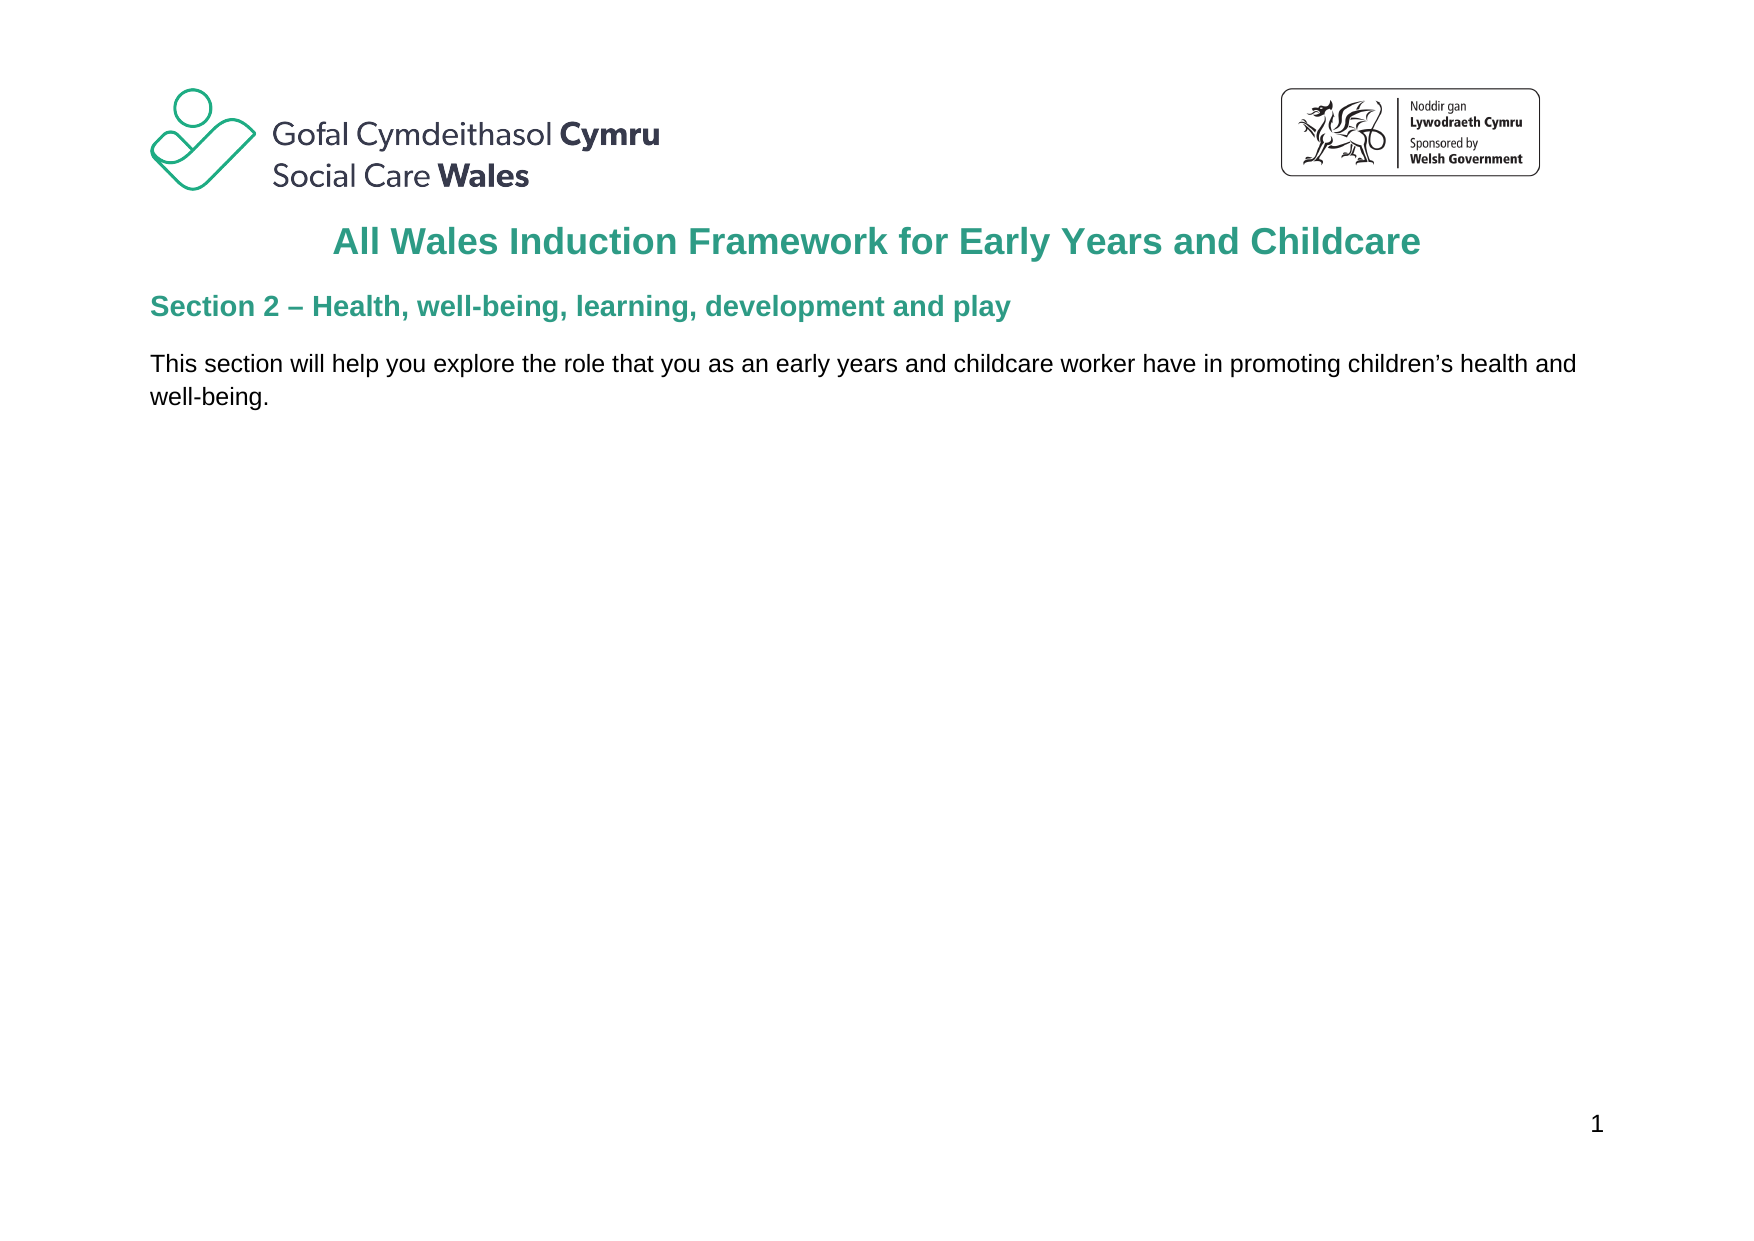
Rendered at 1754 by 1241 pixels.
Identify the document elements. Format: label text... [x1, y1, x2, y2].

picture [150, 88, 659, 191]
text This section will help you explore the role that you as an early years and childcare worker have in promoting children’s health and well-being. [150, 349, 1604, 410]
subtitle Section 2 – Health, well-being, learning, development and play [150, 289, 1604, 323]
picture [1275, 73, 1547, 191]
subtitle All Wales Induction Framework for Early Years and Childcare [150, 219, 1604, 262]
